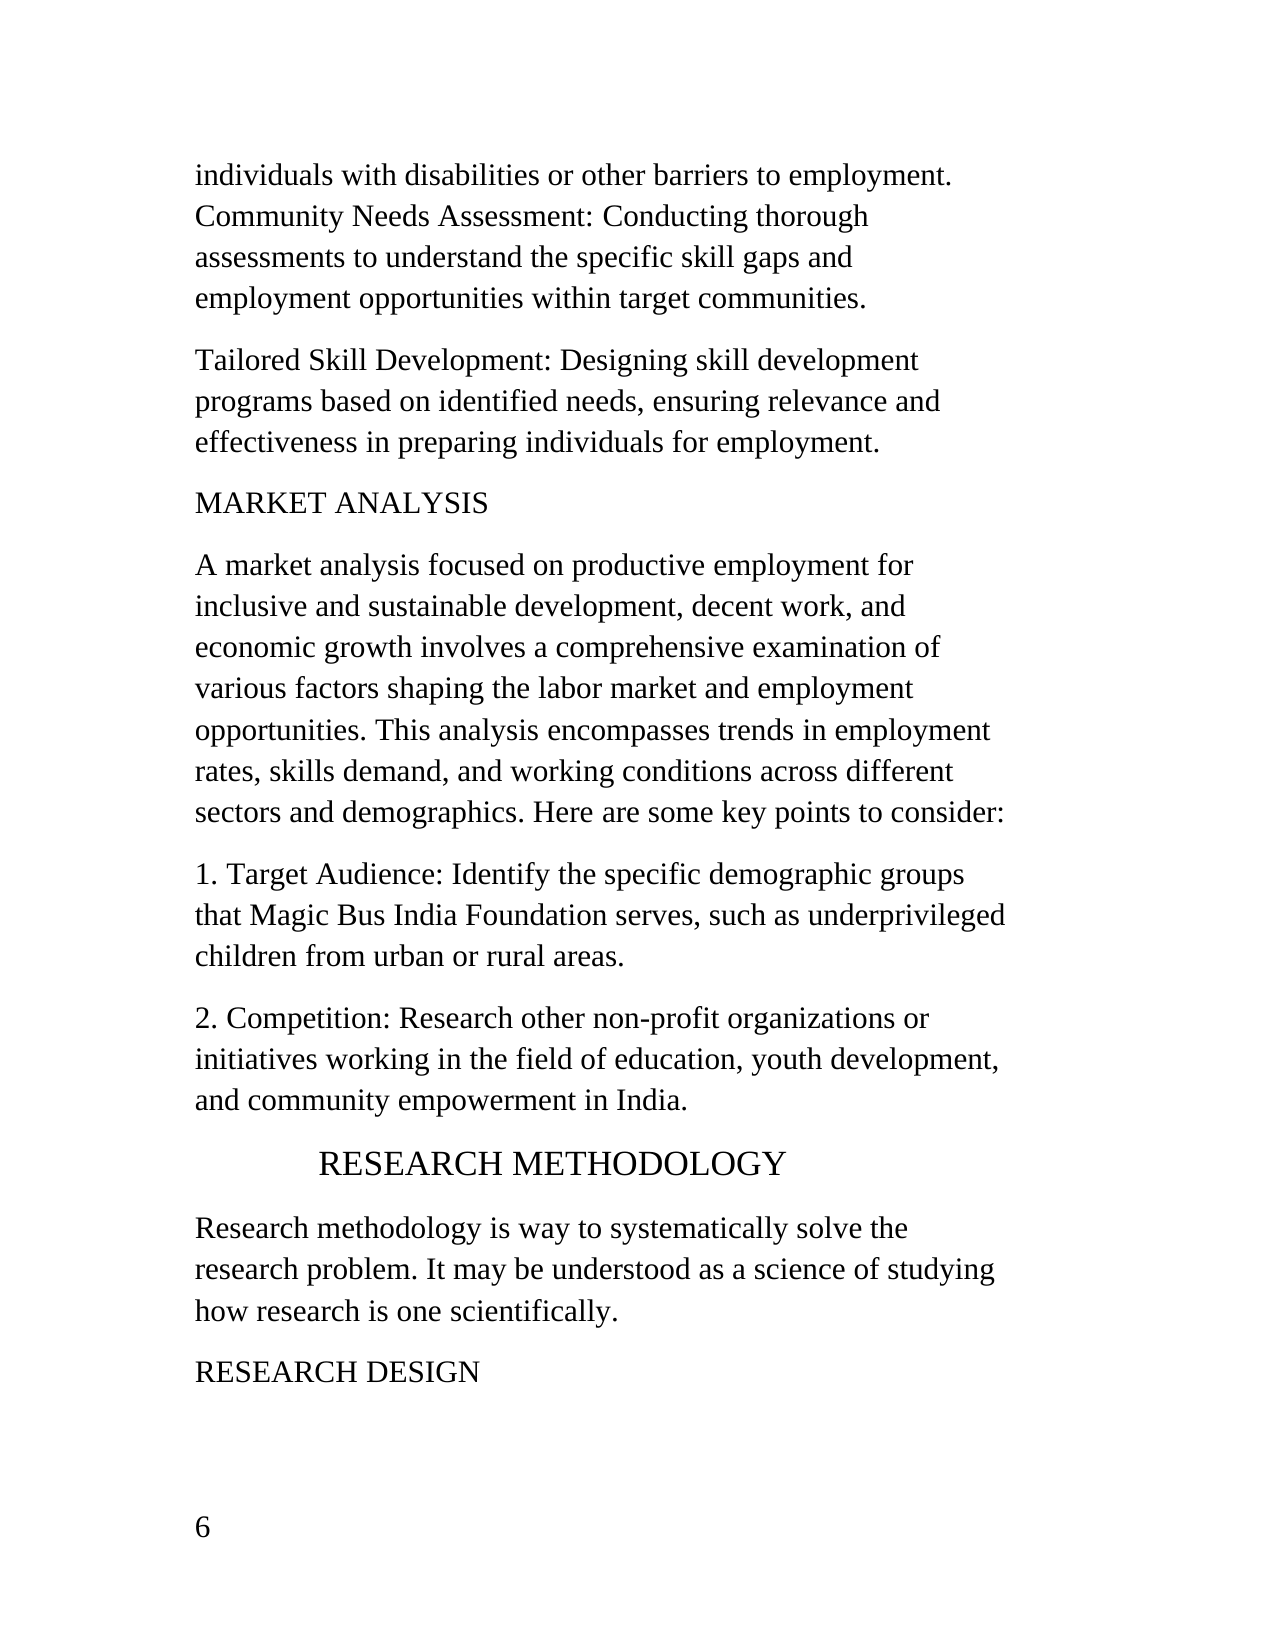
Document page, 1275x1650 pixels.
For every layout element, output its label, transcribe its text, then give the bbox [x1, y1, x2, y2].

subtitle RESEARCH METHODOLOGY [318, 1142, 1127, 1183]
text individuals with disabilities or other barriers to employment. Community Needs Assessment: Conducting thorough assessments to understand the specific skill gaps and employment opportunities within target communities. [194, 156, 955, 316]
list Target Audience: Identify the specific demographic groups that Magic Bus India Foundation serves, such as underprivileged children from urban or rural areas. [194, 855, 1008, 974]
text RESEARCH DESIGN [194, 1353, 1127, 1389]
text A market analysis focused on productive employment for inclusive and sustainable development, decent work, and economic growth involves a comprehensive examination of various factors shaping the labor market and employment opportunities. This analysis encompasses trends in employment rates, skills demand, and working conditions across different sectors and demographics. Here are some key points to consider: [194, 546, 1009, 829]
text Research methodology is way to systematically solve the research problem. It may be understood as a science of studying how research is one scientifically. [194, 1209, 1009, 1328]
list Competition: Research other non-profit organizations or initiatives working in the field of education, youth development, and community empowerment in India. [194, 999, 1002, 1117]
text Tailored Skill Development: Designing skill development programs based on identified needs, ensuring relevance and effectiveness in preparing individuals for employment. [194, 341, 943, 459]
text MARKET ANALYSIS [194, 485, 1127, 521]
